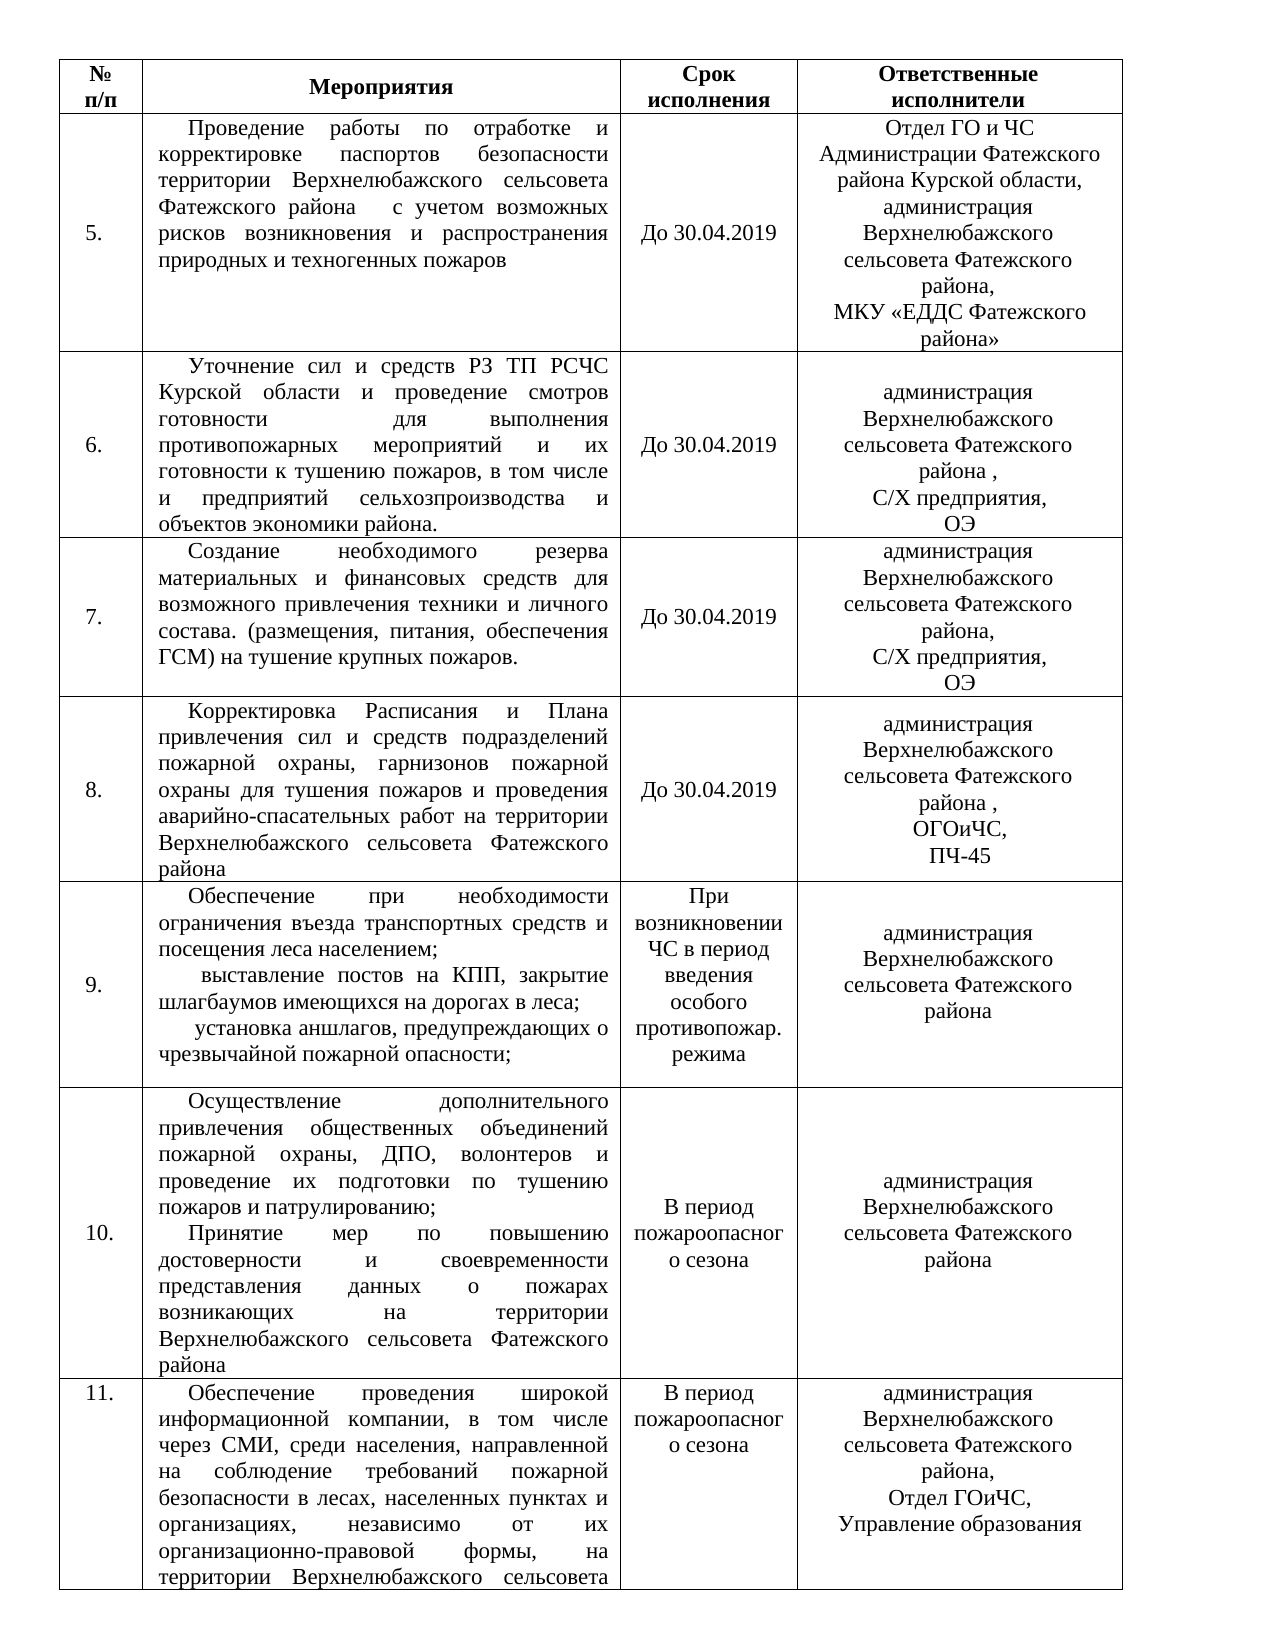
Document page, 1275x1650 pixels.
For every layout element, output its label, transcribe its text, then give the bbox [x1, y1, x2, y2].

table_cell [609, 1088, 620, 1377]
table_cell До 30.04.2019 [621, 114, 797, 351]
table_cell [60, 1379, 142, 1589]
table_cell Отдел ГО и ЧС Администрации Фатежского района Курской области, администрация Верхнелюбажского сельсовета Фатежского района, МКУ «ЕДДС Фатежского района» [798, 114, 1122, 351]
table_header Ответственные исполнители [798, 60, 1122, 113]
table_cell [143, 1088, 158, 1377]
table_cell В период пожароопасного сезона [621, 1088, 797, 1377]
table_cell [60, 1088, 142, 1377]
table_cell До 30.04.2019 [621, 697, 797, 881]
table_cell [798, 1379, 1122, 1589]
table_cell администрация Верхнелюбажского сельсовета Фатежского района , ОГОиЧС, ПЧ-45 [798, 697, 1122, 881]
table_cell [60, 697, 142, 881]
table_header № п/п [60, 60, 142, 113]
table_cell администрация Верхнелюбажского сельсовета Фатежского района , С/Х предприятия, ОЭ [798, 352, 1122, 537]
table_cell администрация Верхнелюбажского сельсовета Фатежского района, С/Х предприятия, ОЭ [798, 538, 1122, 696]
table_cell До 30.04.2019 [621, 538, 797, 696]
table_cell До 30.04.2019 [621, 352, 797, 537]
table_cell Уточнение сил и средств РЗ ТП РСЧС Курской области и проведение смотров готовности для выполнения противопожарных мероприятий и их готовности к тушению пожаров, в том числе и предприятий сельхозпроизводства и объектов экономики района. [143, 352, 620, 537]
table_cell администрация Верхнелюбажского сельсовета Фатежского района [798, 1088, 1122, 1377]
table_cell При возникновении ЧС в период введения особого противопожар. режима [621, 882, 797, 1087]
table_header Срок исполнения [621, 60, 797, 113]
table_cell [60, 882, 142, 1087]
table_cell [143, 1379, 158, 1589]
table_cell [60, 114, 142, 351]
table_cell Проведение работы по отработке и корректировке паспортов безопасности территории Верхнелюбажского сельсовета Фатежского района с учетом возможных рисков возникновения и распространения природных и техногенных пожаров [143, 114, 620, 351]
table_header Мероприятия [143, 60, 620, 113]
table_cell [621, 1379, 797, 1589]
table_cell администрация Верхнелюбажского сельсовета Фатежского района [798, 882, 1122, 1087]
table_cell Создание необходимого резерва материальных и финансовых средств для возможного привлечения техники и личного состава. (размещения, питания, обеспечения ГСМ) на тушение крупных пожаров. [143, 538, 620, 696]
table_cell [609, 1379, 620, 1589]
table_cell [60, 352, 142, 537]
table_cell Корректировка Расписания и Плана привлечения сил и средств подразделений пожарной охраны, гарнизонов пожарной охраны для тушения пожаров и проведения аварийно-спасательных работ на территории Верхнелюбажского сельсовета Фатежского района [143, 697, 620, 881]
table_cell [60, 538, 142, 696]
table_cell Обеспечение при необходимости ограничения въезда транспортных средств и посещения леса населением; выставление постов на КПП, закрытие шлагбаумов имеющихся на дорогах в леса; установка аншлагов, предупреждающих о чрезвычайной пожарной опасности; [143, 882, 620, 1087]
